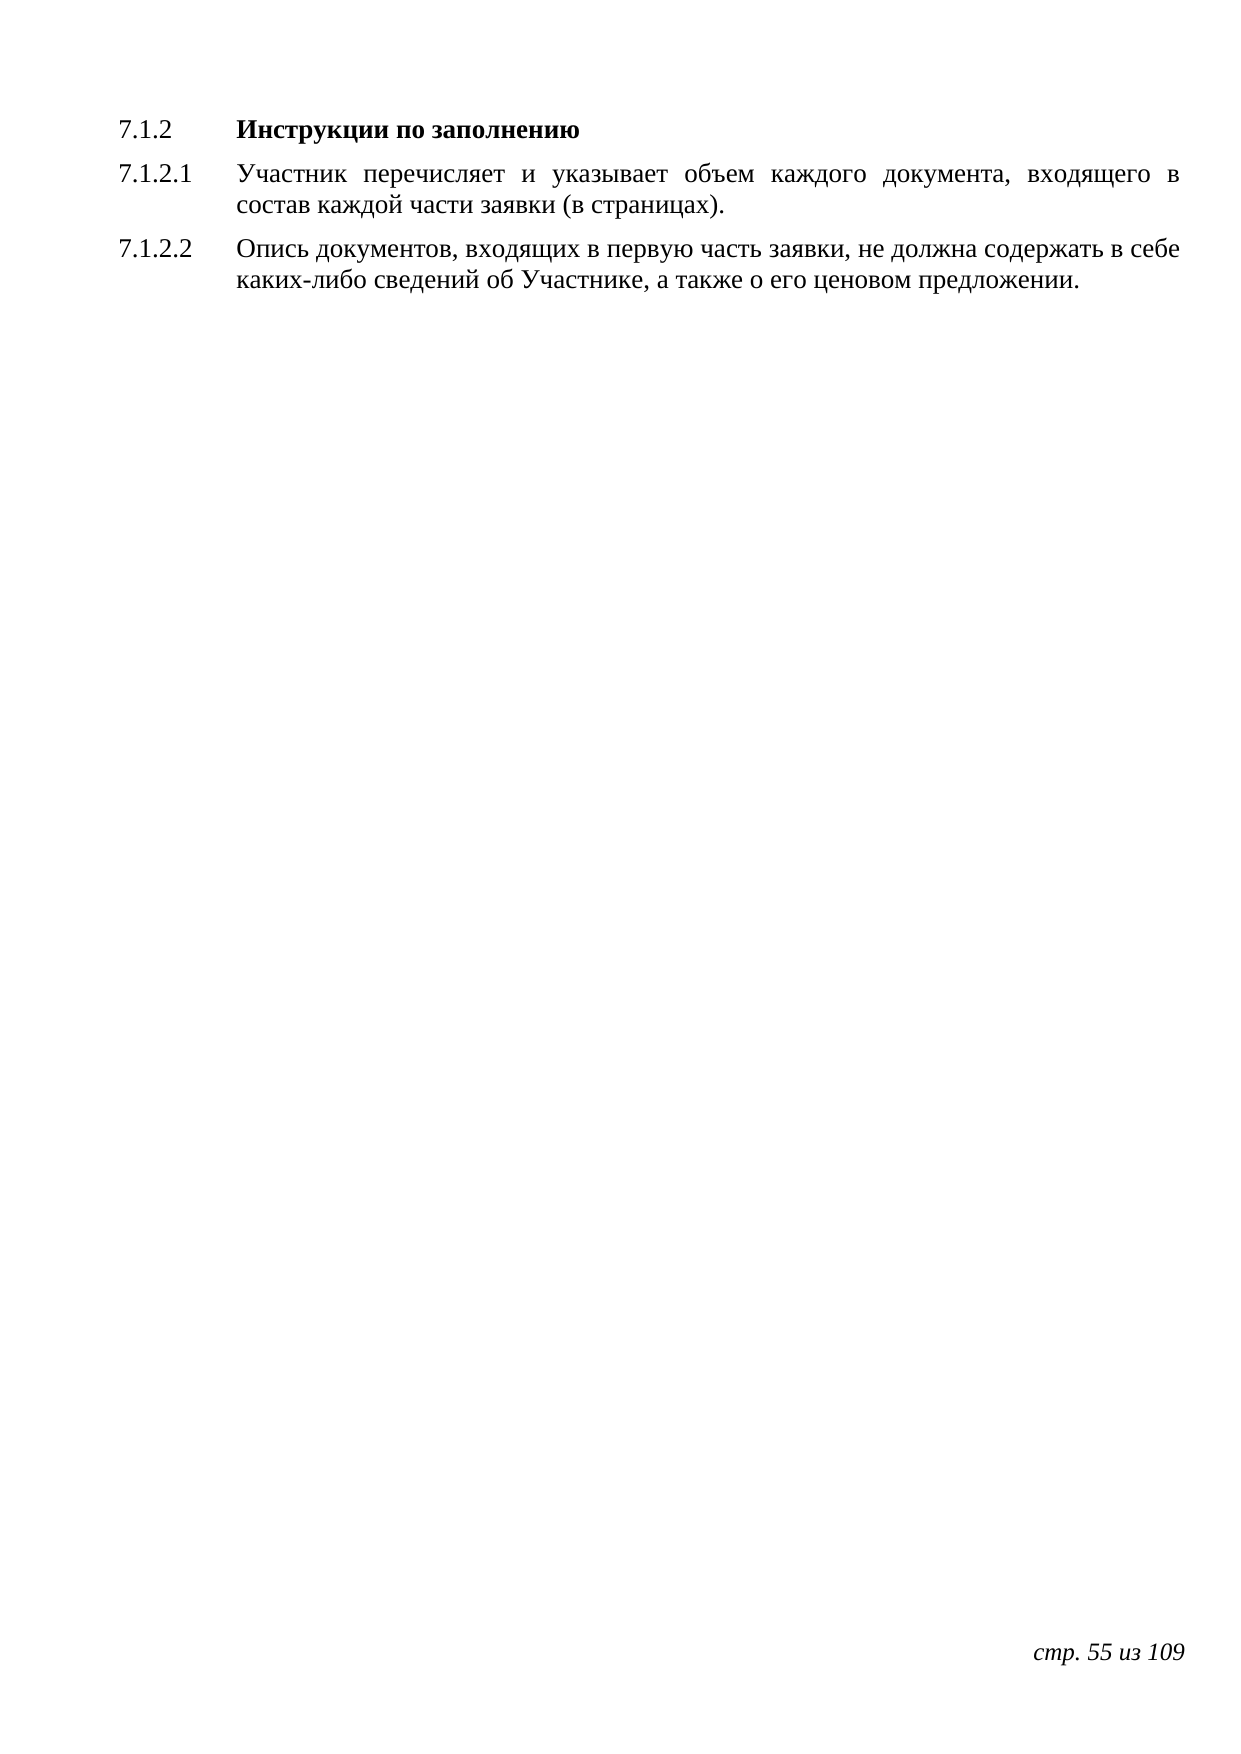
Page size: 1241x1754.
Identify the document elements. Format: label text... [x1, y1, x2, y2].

list Инструкции по заполнению [118, 114, 1181, 145]
text Опись документов, входящих в первую часть заявки, не должна содержать в себе каких-либо сведений об Участнике, а также о его ценовом предложении. [118, 232, 1181, 294]
text Участник перечисляет и указывает объем каждого документа, входящего в состав каждой части заявки (в страницах). [118, 157, 1181, 219]
